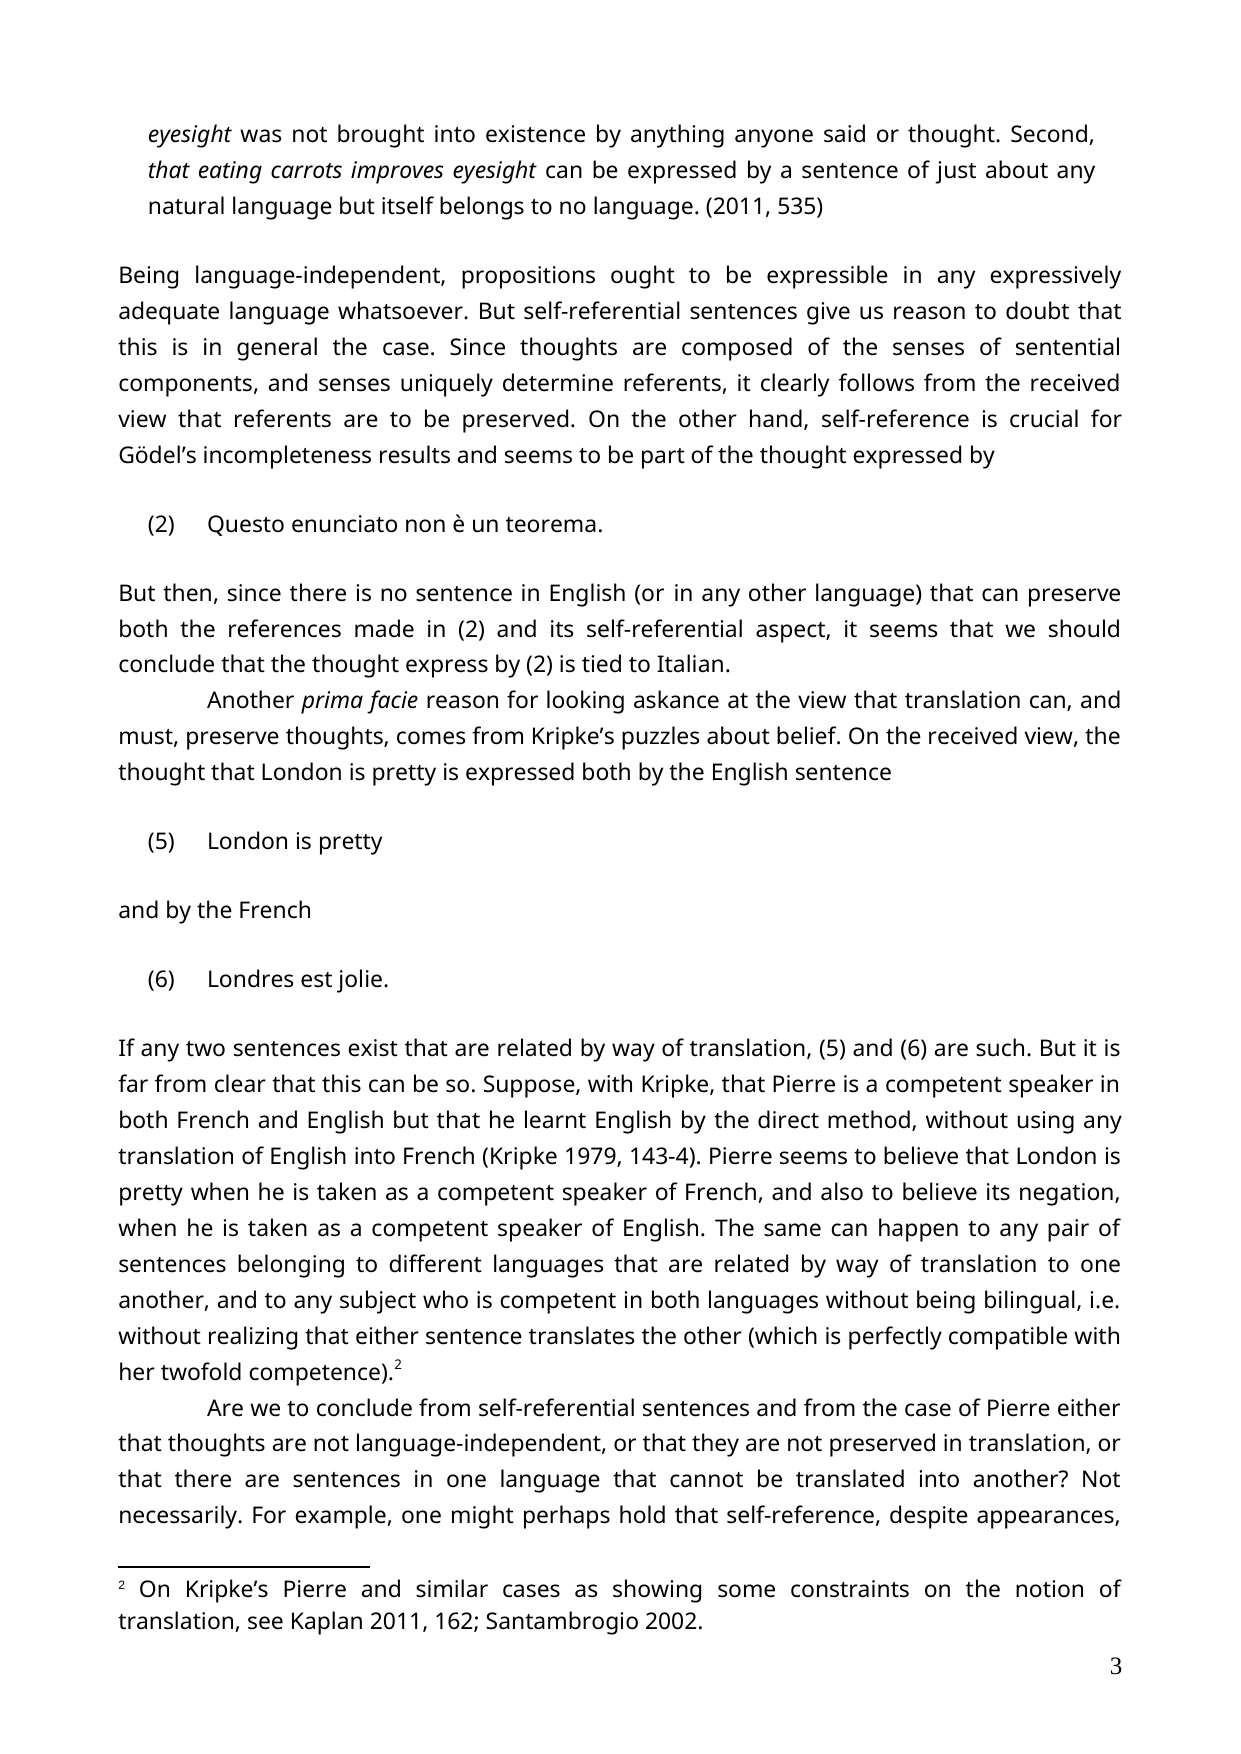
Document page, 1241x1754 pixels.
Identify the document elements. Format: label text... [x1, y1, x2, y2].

list Questo enunciato non è un teorema. [148, 508, 1122, 539]
list London is pretty [148, 825, 1122, 856]
text Another prima facie reason for looking askance at the view that translation can, and must, preserve thoughts, comes from Kripke’s puzzles about belief. On the received view, the thought that London is pretty is expressed both by the English sentence [118, 684, 1122, 787]
text But then, since there is no sentence in English (or in any other language) that can preserve both the references made in (2) and its self-referential aspect, it seems that we should conclude that the thought express by (2) is tied to Italian. [118, 577, 1122, 680]
list Londres est jolie. [148, 963, 1122, 994]
text and by the French [118, 894, 1122, 925]
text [118, 1391, 1122, 1531]
text If any two sentences exist that are related by way of translation, (5) and (6) are such. But it is far from clear that this can be so. Suppose, with Kripke, that Pierre is a competent speaker in both French and English but that he learnt English by the direct method, without using any translation of English into French (Kripke 1979, 143-4). Pierre seems to believe that London is pretty when he is taken as a competent speaker of French, and also to believe its negation, when he is taken as a competent speaker of English. The same can happen to any pair of sentences belonging to different languages that are related by way of translation to one another, and to any subject who is competent in both languages without being bilingual, i.e. without realizing that either sentence translates the other (which is perfectly compatible with her twofold competence). [118, 1032, 1122, 1387]
text Being language-independent, propositions ought to be expressible in any expressively adequate language whatsoever. But self-referential sentences give us reason to doubt that this is in general the case. Since thoughts are composed of the senses of sentential components, and senses uniquely determine referents, it clearly follows from the received view that referents are to be preserved. On the other hand, self-reference is crucial for Gödel’s incompleteness results and seems to be part of the thought expressed by [118, 259, 1122, 470]
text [148, 118, 1096, 221]
